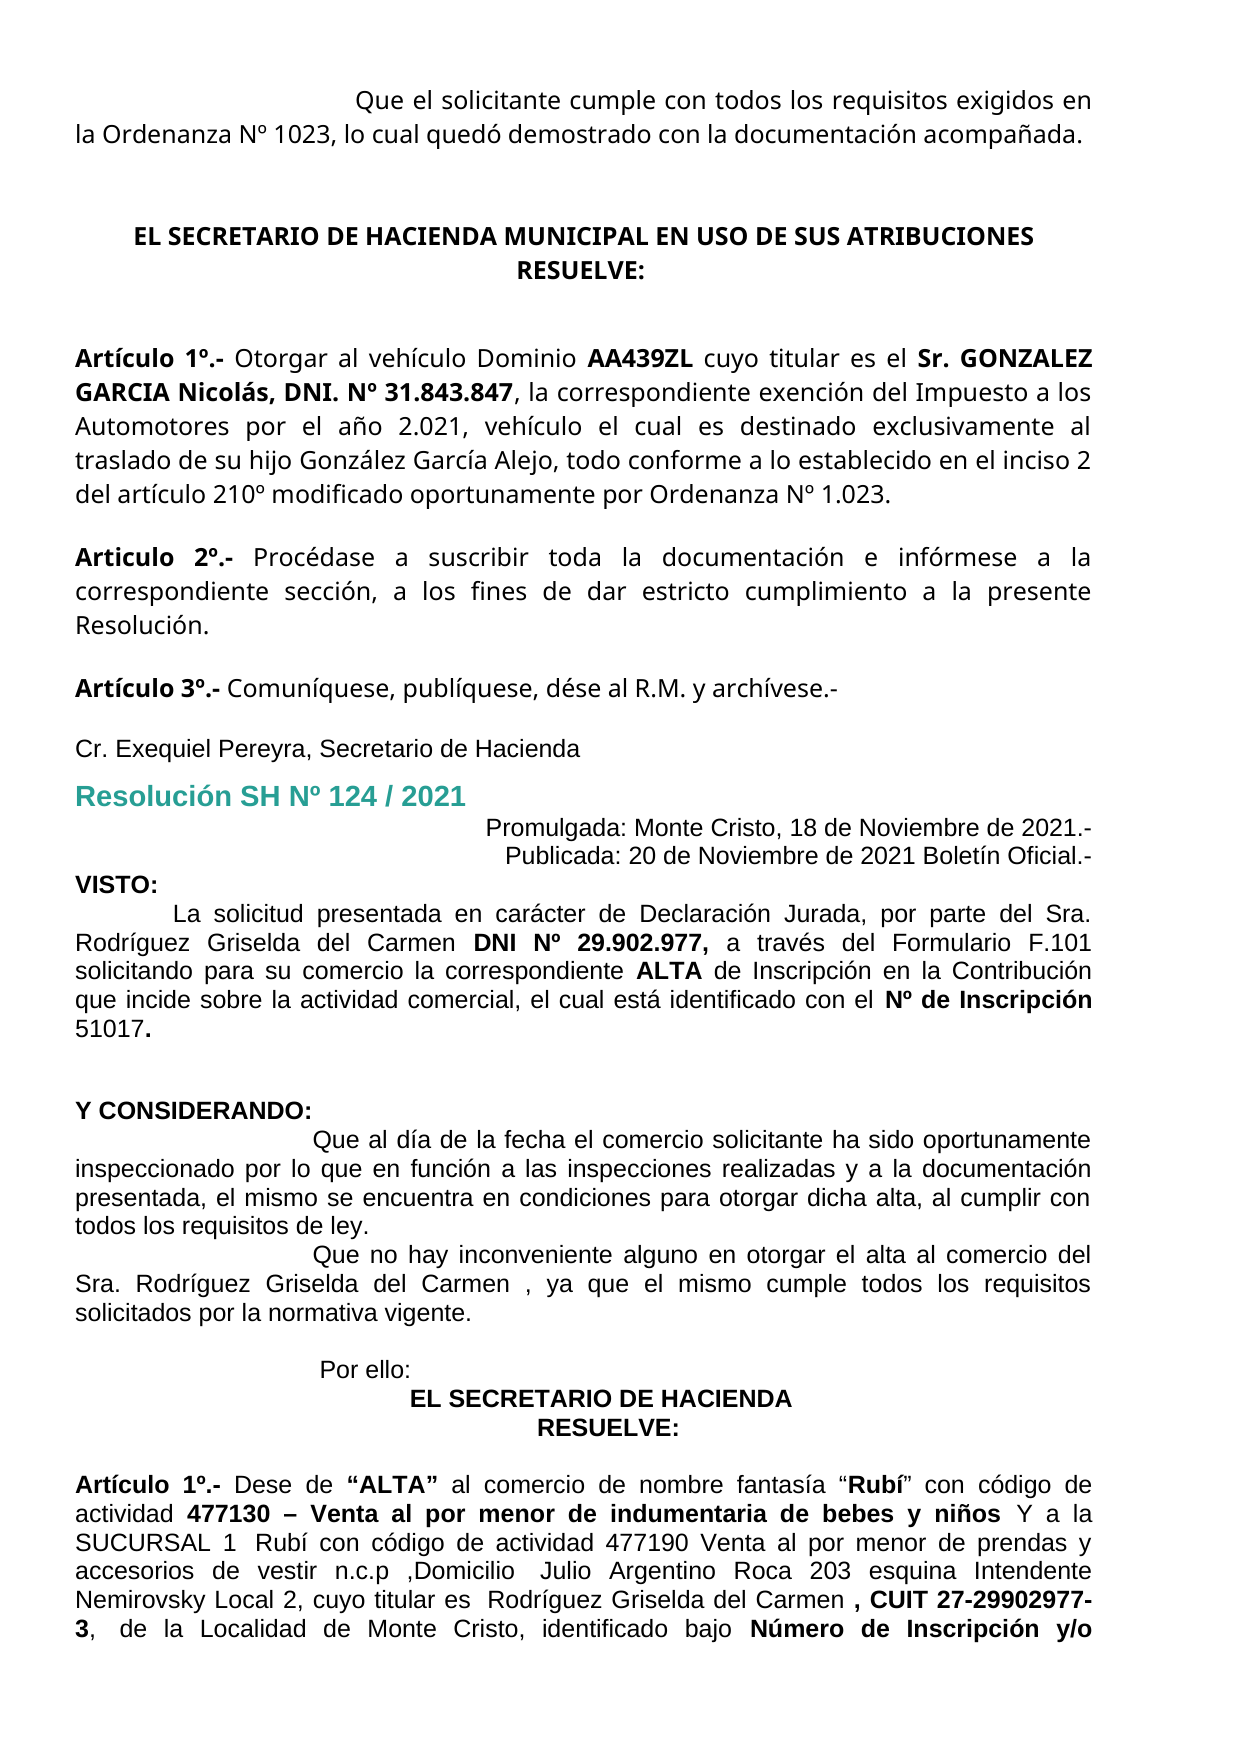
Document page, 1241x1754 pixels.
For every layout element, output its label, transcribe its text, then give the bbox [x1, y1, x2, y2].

text Publicada: 20 de Noviembre de 2021 Boletín Oficial.- [75, 841, 1093, 870]
text Y CONSIDERANDO: [75, 1096, 1093, 1125]
subtitle Resolución SH Nº 124 / 2021 [75, 779, 1093, 813]
text La solicitud presentada en carácter de Declaración Jurada, por parte del Sra. Rodríguez Griselda del Carmen DNI Nº 29.902.977, a través del Formulario F.101 solicitando para su comercio la correspondiente ALTA de Inscripción en la Contribución que incide sobre la actividad comercial, el cual está identificado con el Nº de Inscripción 51017. [75, 899, 1093, 1043]
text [75, 1470, 1093, 1643]
text Por ello: [75, 1355, 1093, 1384]
text RESUELVE: [75, 253, 1093, 287]
text Artículo 3º.- Comuníquese, publíquese, dése al R.M. y archívese.- [75, 642, 1093, 705]
text VISTO: [75, 870, 1093, 899]
text Articulo 2º.- Procédase a suscribir toda la documentación e infórmese a la correspondiente sección, a los fines de dar estricto cumplimiento a la presente Resolución. [75, 540, 1093, 642]
text EL SECRETARIO DE HACIENDA [75, 1384, 1093, 1413]
text Cr. Exequiel Pereyra, Secretario de Hacienda [75, 734, 1093, 762]
text RESUELVE: [75, 1413, 1093, 1441]
text Que al día de la fecha el comercio solicitante ha sido oportunamente inspeccionado por lo que en función a las inspecciones realizadas y a la documentación presentada, el mismo se encuentra en condiciones para otorgar dicha alta, al cumplir con todos los requisitos de ley. [75, 1125, 1093, 1240]
text Artículo 1º.- Otorgar al vehículo Dominio AA439ZL cuyo titular es el Sr. GONZALEZ GARCIA Nicolás, DNI. Nº 31.843.847, la correspondiente exención del Impuesto a los Automotores por el año 2.021, vehículo el cual es destinado exclusivamente al traslado de su hijo González García Alejo, todo conforme a lo establecido en el inciso 2 del artículo 210º modificado oportunamente por Ordenanza Nº 1.023. [75, 341, 1093, 511]
text Promulgada: Monte Cristo, 18 de Noviembre de 2021.- [75, 813, 1093, 841]
text Que no hay inconveniente alguno en otorgar el alta al comercio del Sra. Rodríguez Griselda del Carmen , ya que el mismo cumple todos los requisitos solicitados por la normativa vigente. [75, 1240, 1093, 1326]
text Que el solicitante cumple con todos los requisitos exigidos en la Ordenanza Nº 1023, lo cual quedó demostrado con la documentación acompañada. [75, 83, 1093, 151]
text EL SECRETARIO DE HACIENDA MUNICIPAL EN USO DE SUS ATRIBUCIONES [75, 219, 1093, 253]
